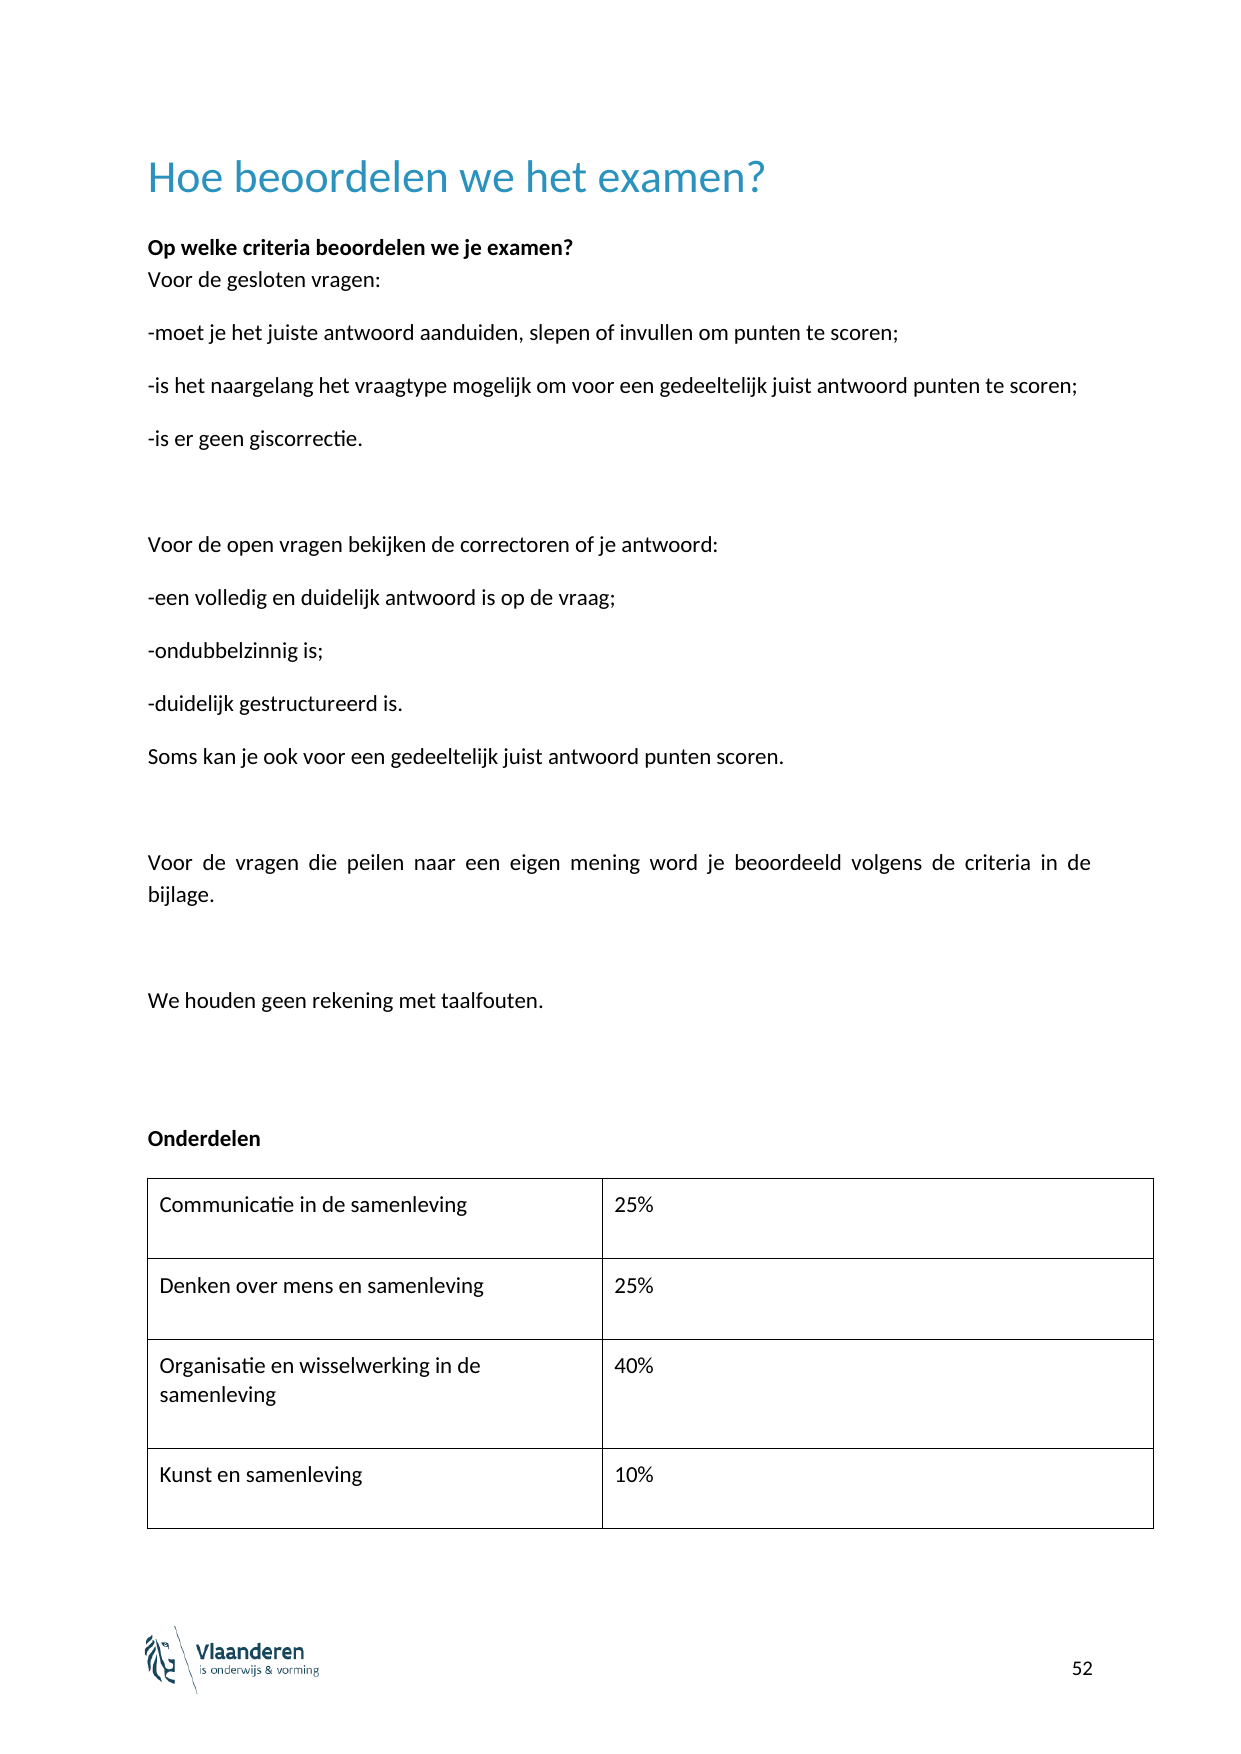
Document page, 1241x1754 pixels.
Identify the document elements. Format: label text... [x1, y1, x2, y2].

table_cell Kunst en samenleving [148, 1449, 602, 1528]
text Soms kan je ook voor een gedeeltelijk juist antwoord punten scoren. [148, 742, 1093, 770]
table_cell 40% [603, 1340, 1153, 1447]
text Voor de open vragen bekijken de correctoren of je antwoord: [148, 530, 1093, 558]
table_cell Denken over mens en samenleving [148, 1259, 602, 1339]
text -duidelijk gestructureerd is. [148, 689, 1093, 717]
text We houden geen rekening met taalfouten. [148, 986, 1093, 1014]
text -ondubbelzinnig is; [148, 636, 1093, 664]
text Voor de vragen die peilen naar een eigen mening word je beoordeeld volgens de criteria in de bijlage. [148, 848, 1093, 908]
text -een volledig en duidelijk antwoord is op de vraag; [148, 583, 1093, 611]
text -moet je het juiste antwoord aanduiden, slepen of invullen om punten te scoren; [148, 318, 1093, 346]
text -is het naargelang het vraagtype mogelijk om voor een gedeeltelijk juist antwoord punten te scoren; [148, 371, 1093, 399]
text Hoe beoordelen we het examen? [148, 148, 1093, 203]
table_header 25% [603, 1179, 1153, 1258]
text Op welke criteria beoordelen we je examen? Voor de gesloten vragen: [148, 233, 1093, 293]
text Onderdelen [148, 1124, 1093, 1153]
table_cell 25% [603, 1259, 1153, 1339]
table_cell Organisatie en wisselwerking in de samenleving [148, 1340, 602, 1447]
table_cell 10% [603, 1449, 1153, 1528]
table_header Communicatie in de samenleving [148, 1179, 602, 1258]
picture [144, 1626, 327, 1694]
text -is er geen giscorrectie. [148, 424, 1093, 452]
